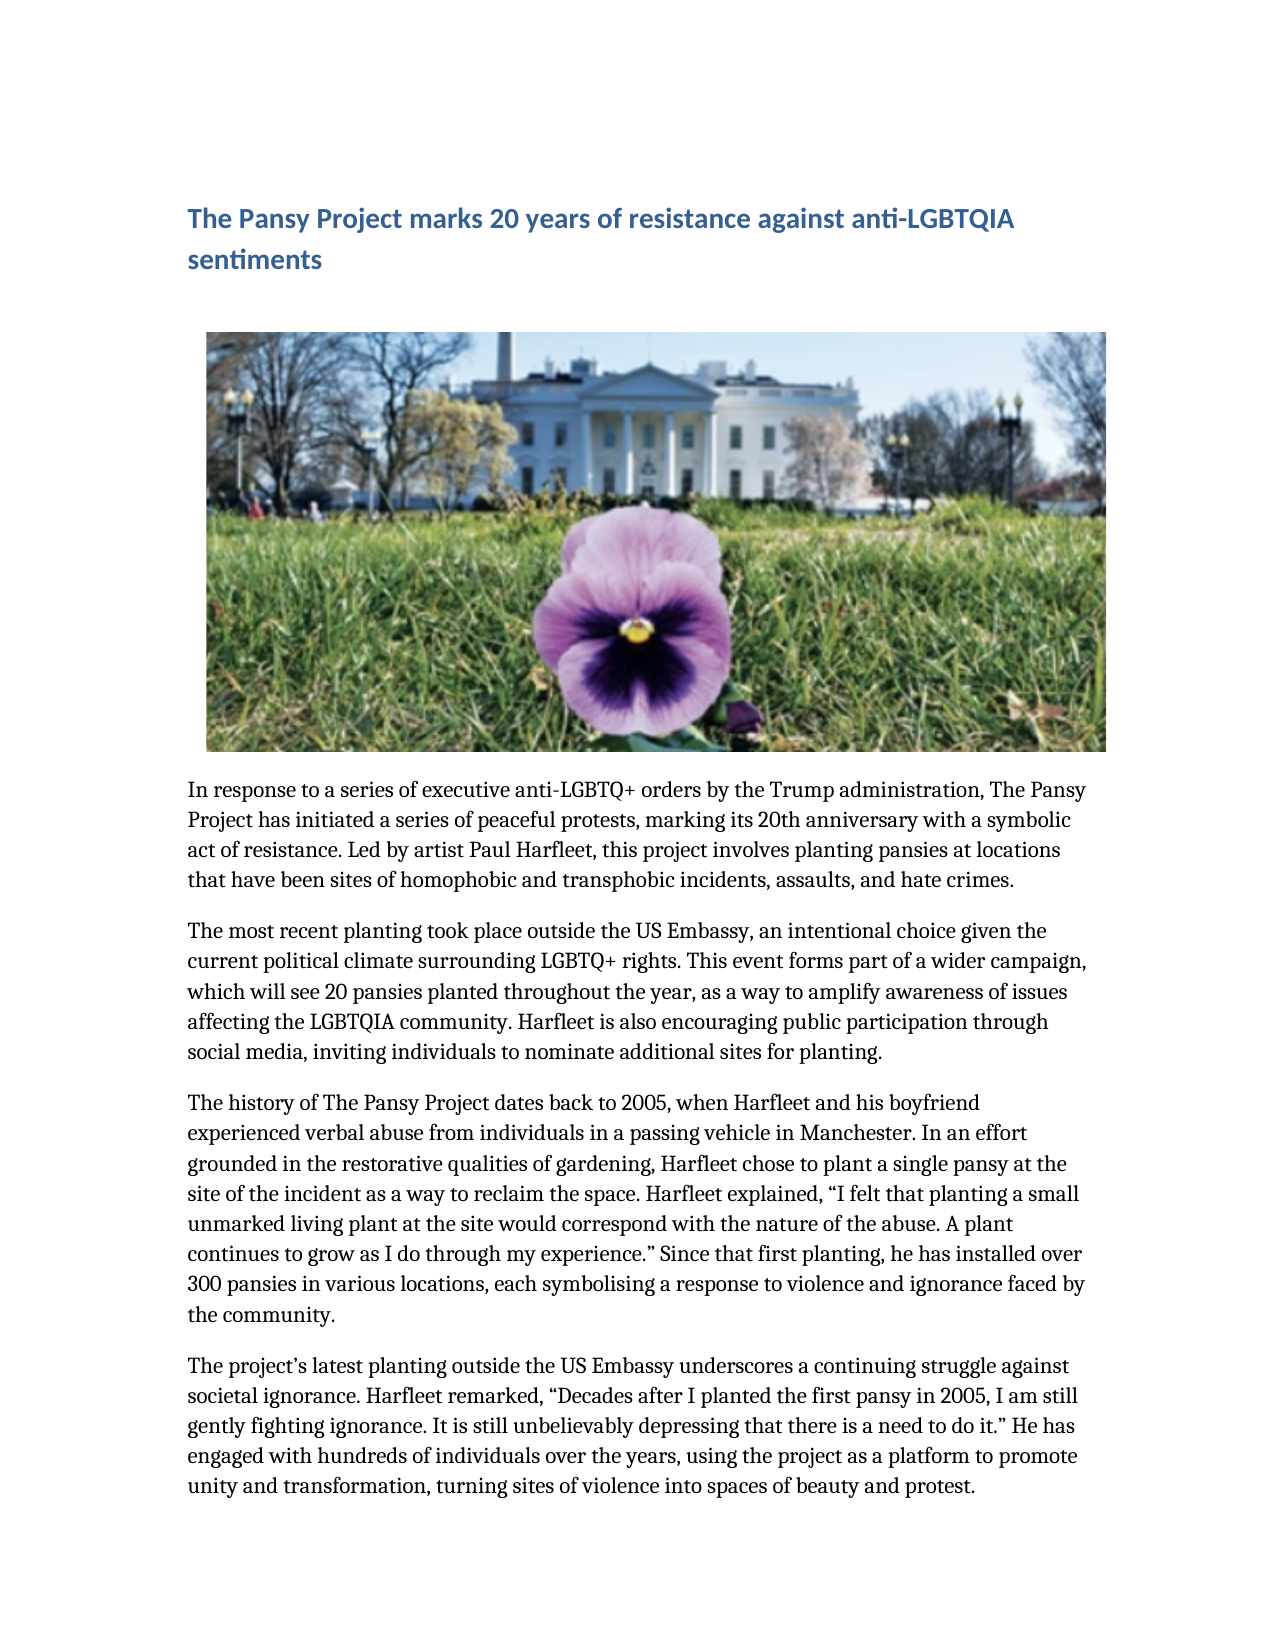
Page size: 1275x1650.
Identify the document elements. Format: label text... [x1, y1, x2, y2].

subtitle The Pansy Project marks 20 years of resistance against anti-LGBTQIA sentiments [187, 200, 1087, 277]
text The history of The Pansy Project dates back to 2005, when Harfleet and his boyfriend experienced verbal abuse from individuals in a passing vehicle in Manchester. In an effort grounded in the restorative qualities of gardening, Harfleet chose to plant a single pansy at the site of the incident as a way to reclaim the space. Harfleet explained, “I felt that planting a small unmarked living plant at the site would correspond with the nature of the abuse. A plant continues to grow as I do through my experience.” Since that first planting, he has installed over 300 pansies in various locations, each symbolising a response to violence and ignorance faced by the community. [187, 1090, 1087, 1328]
text In response to a series of executive anti-LGBTQ+ orders by the Trump administration, The Pansy Project has initiated a series of peaceful protests, marking its 20th anniversary with a symbolic act of resistance. Led by artist Paul Harfleet, this project involves planting pansies at locations that have been sites of homophobic and transphobic incidents, assaults, and hate crimes. [187, 776, 1087, 893]
picture [206, 332, 1107, 752]
text The most recent planting took place outside the US Embassy, an intentional choice given the current political climate surrounding LGBTQ+ rights. This event forms part of a wider campaign, which will see 20 pansies planted throughout the year, as a way to amplify awareness of issues affecting the LGBTQIA community. Harfleet is also encouraging public participation through social media, inviting individuals to nominate additional sites for planting. [187, 918, 1087, 1065]
text The project’s latest planting outside the US Embassy underscores a continuing struggle against societal ignorance. Harfleet remarked, “Decades after I planted the first pansy in 2005, I am still gently fighting ignorance. It is still unbelievably depressing that there is a need to do it.” He has engaged with hundreds of individuals over the years, using the project as a platform to promote unity and transformation, turning sites of violence into spaces of beauty and protest. [187, 1352, 1087, 1499]
